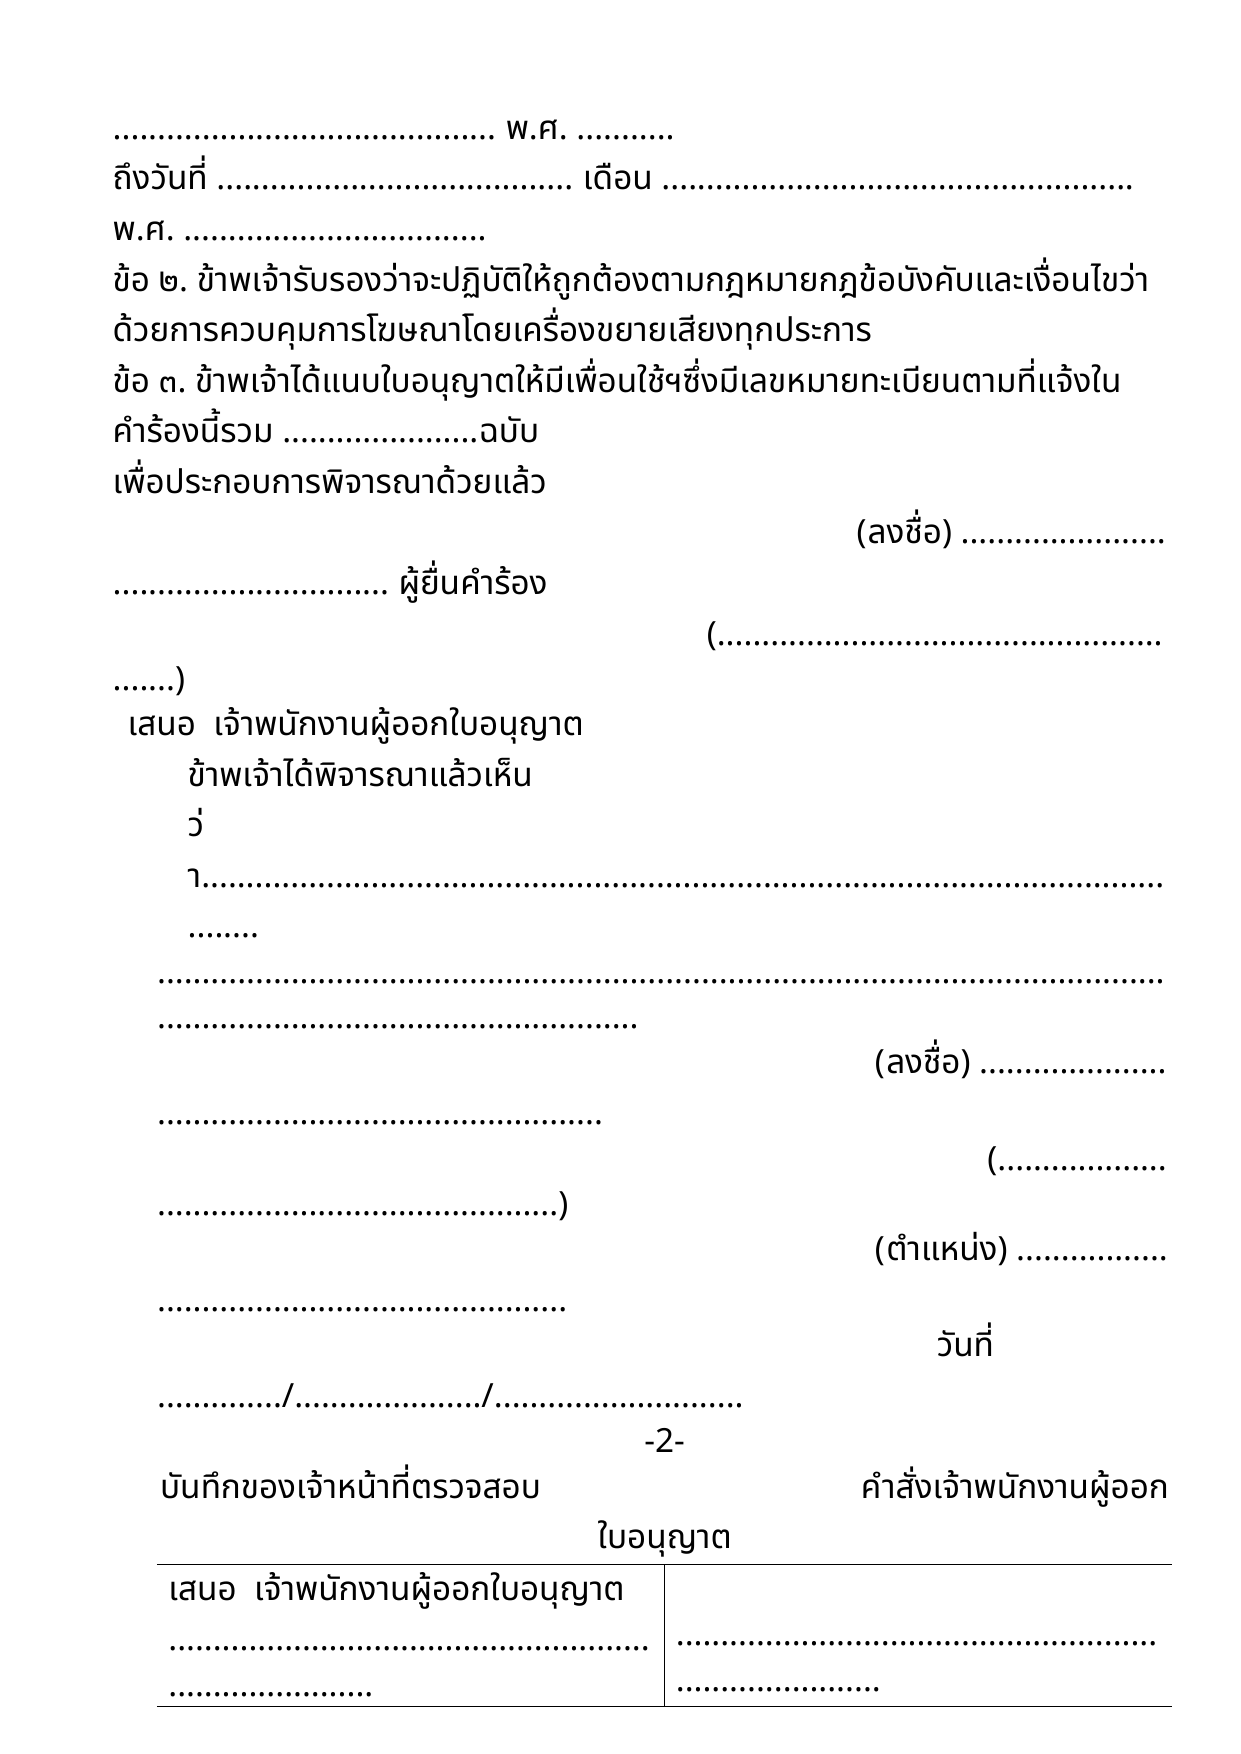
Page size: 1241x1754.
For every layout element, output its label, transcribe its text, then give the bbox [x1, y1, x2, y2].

list -2- บันทึกของเจ้าหน้าที่ตรวจสอบ คำสั่งเจ้าพนักงานผู้ออกใบอนุญาต [157, 1417, 1172, 1563]
list เสนอ เจ้าพนักงานผู้ออกใบอนุญาต ข้าพเจ้าได้พิจารณาแล้วเห็นว่า.................................................................................................................... [127, 700, 1172, 947]
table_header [665, 1565, 1172, 1706]
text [112, 103, 1172, 700]
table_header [157, 1565, 664, 1706]
list ....................................................................................................................................................................... (ลงชื่อ) ....................................................................... (................................................................) (ตำแหน่ง) ............................................................... วันที่ ............../...................../............................ [157, 947, 1172, 1417]
